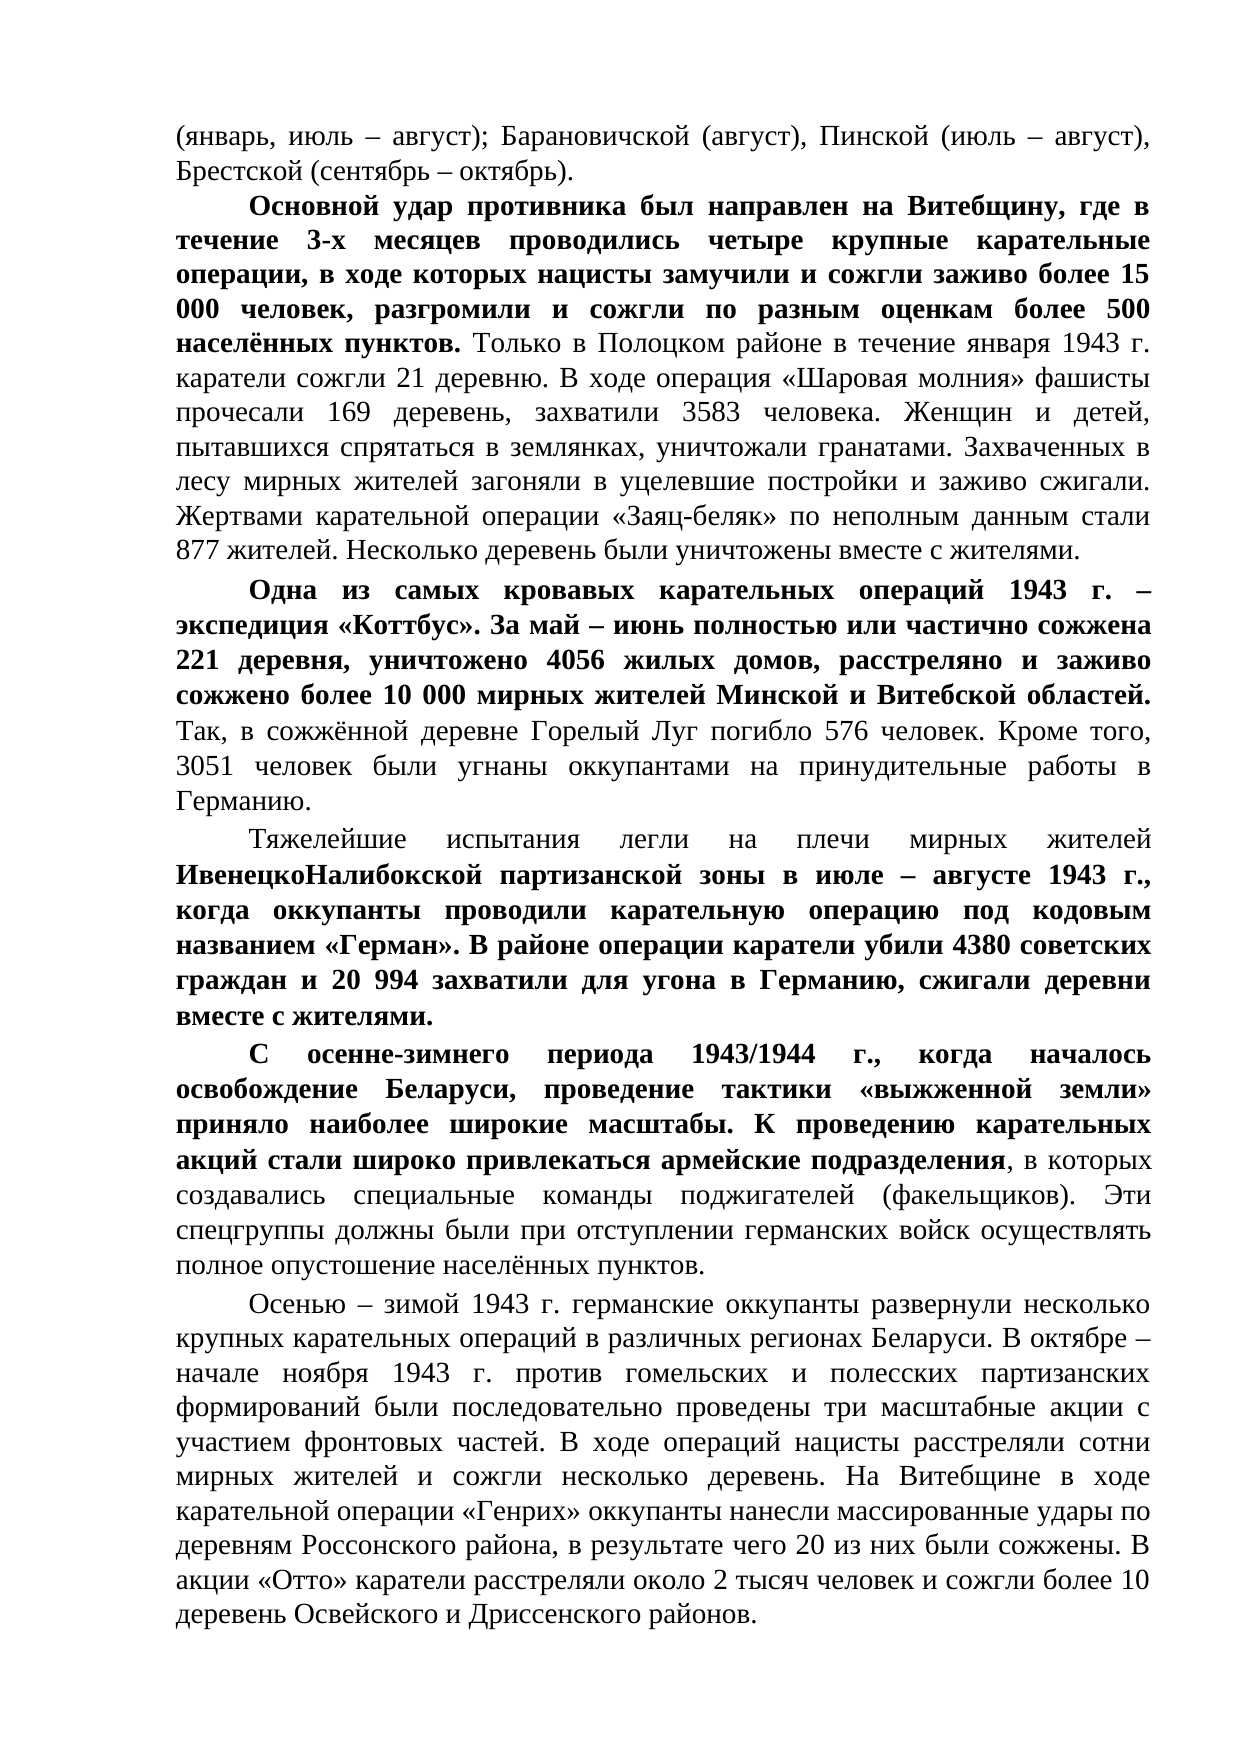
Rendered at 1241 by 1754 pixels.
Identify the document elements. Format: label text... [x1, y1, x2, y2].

text Одна из самых кровавых карательных операций 1943 г. – экспедиция «Коттбус». За май – июнь полностью или частично сожжена 221 деревня, уничтожено 4056 жилых домов, расстреляно и заживо сожжено более 10 000 мирных жителей Минской и Витебской областей. Так, в сожжённой деревне Горелый Луг погибло 576 человек. Кроме того, 3051 человек были угнаны оккупантами на принудительные работы в Германию. [176, 572, 1152, 817]
text Тяжелейшие испытания легли на плечи мирных жителей ИвенецкоНалибокской партизанской зоны в июле – августе 1943 г., когда оккупанты проводили карательную операцию под кодовым названием «Герман». В районе операции каратели убили 4380 советских граждан и 20 994 захватили для угона в Германию, сжигали деревни вместе с жителями. [176, 822, 1152, 1031]
text С осенне-зимнего периода 1943/1944 г., когда началось освобождение Беларуси, проведение тактики «выжженной земли» приняло наиболее широкие масштабы. К проведению карательных акций стали широко привлекаться армейские подразделения, в которых создавались специальные команды поджигателей (факельщиков). Эти спецгруппы должны были при отступлении германских войск осуществлять полное опустошение населённых пунктов. [176, 1036, 1152, 1281]
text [176, 118, 1151, 186]
text Основной удар противника был направлен на Витебщину, где в течение 3-х месяцев проводились четыре крупные карательные операции, в ходе которых нацисты замучили и сожгли заживо более 15 000 человек, разгромили и сожгли по разным оценкам более 500 населённых пунктов. Только в Полоцком районе в течение января 1943 г. каратели сожгли 21 деревню. В ходе операция «Шаровая молния» фашисты прочесали 169 деревень, захватили 3583 человека. Женщин и детей, пытавшихся спрятаться в землянках, уничтожали гранатами. Захваченных в лесу мирных жителей загоняли в уцелевшие постройки и заживо сжигали. Жертвами карательной операции «Заяц-беляк» по неполным данным стали 877 жителей. Несколько деревень были уничтожены вместе с жителями. [176, 188, 1151, 566]
text Осенью – зимой 1943 г. германские оккупанты развернули несколько крупных карательных операций в различных регионах Беларуси. В октябре – начале ноября 1943 г. против гомельских и полесских партизанских формирований были последовательно проведены три масштабные акции с участием фронтовых частей. В ходе операций нацисты расстреляли сотни мирных жителей и сожгли несколько деревень. На Витебщине в ходе карательной операции «Генрих» оккупанты нанесли массированные удары по деревням Россонского района, в результате чего 20 из них были сожжены. В акции «Отто» каратели расстреляли около 2 тысяч человек и сожгли более 10 деревень Освейского и Дриссенского районов. [176, 1286, 1151, 1630]
